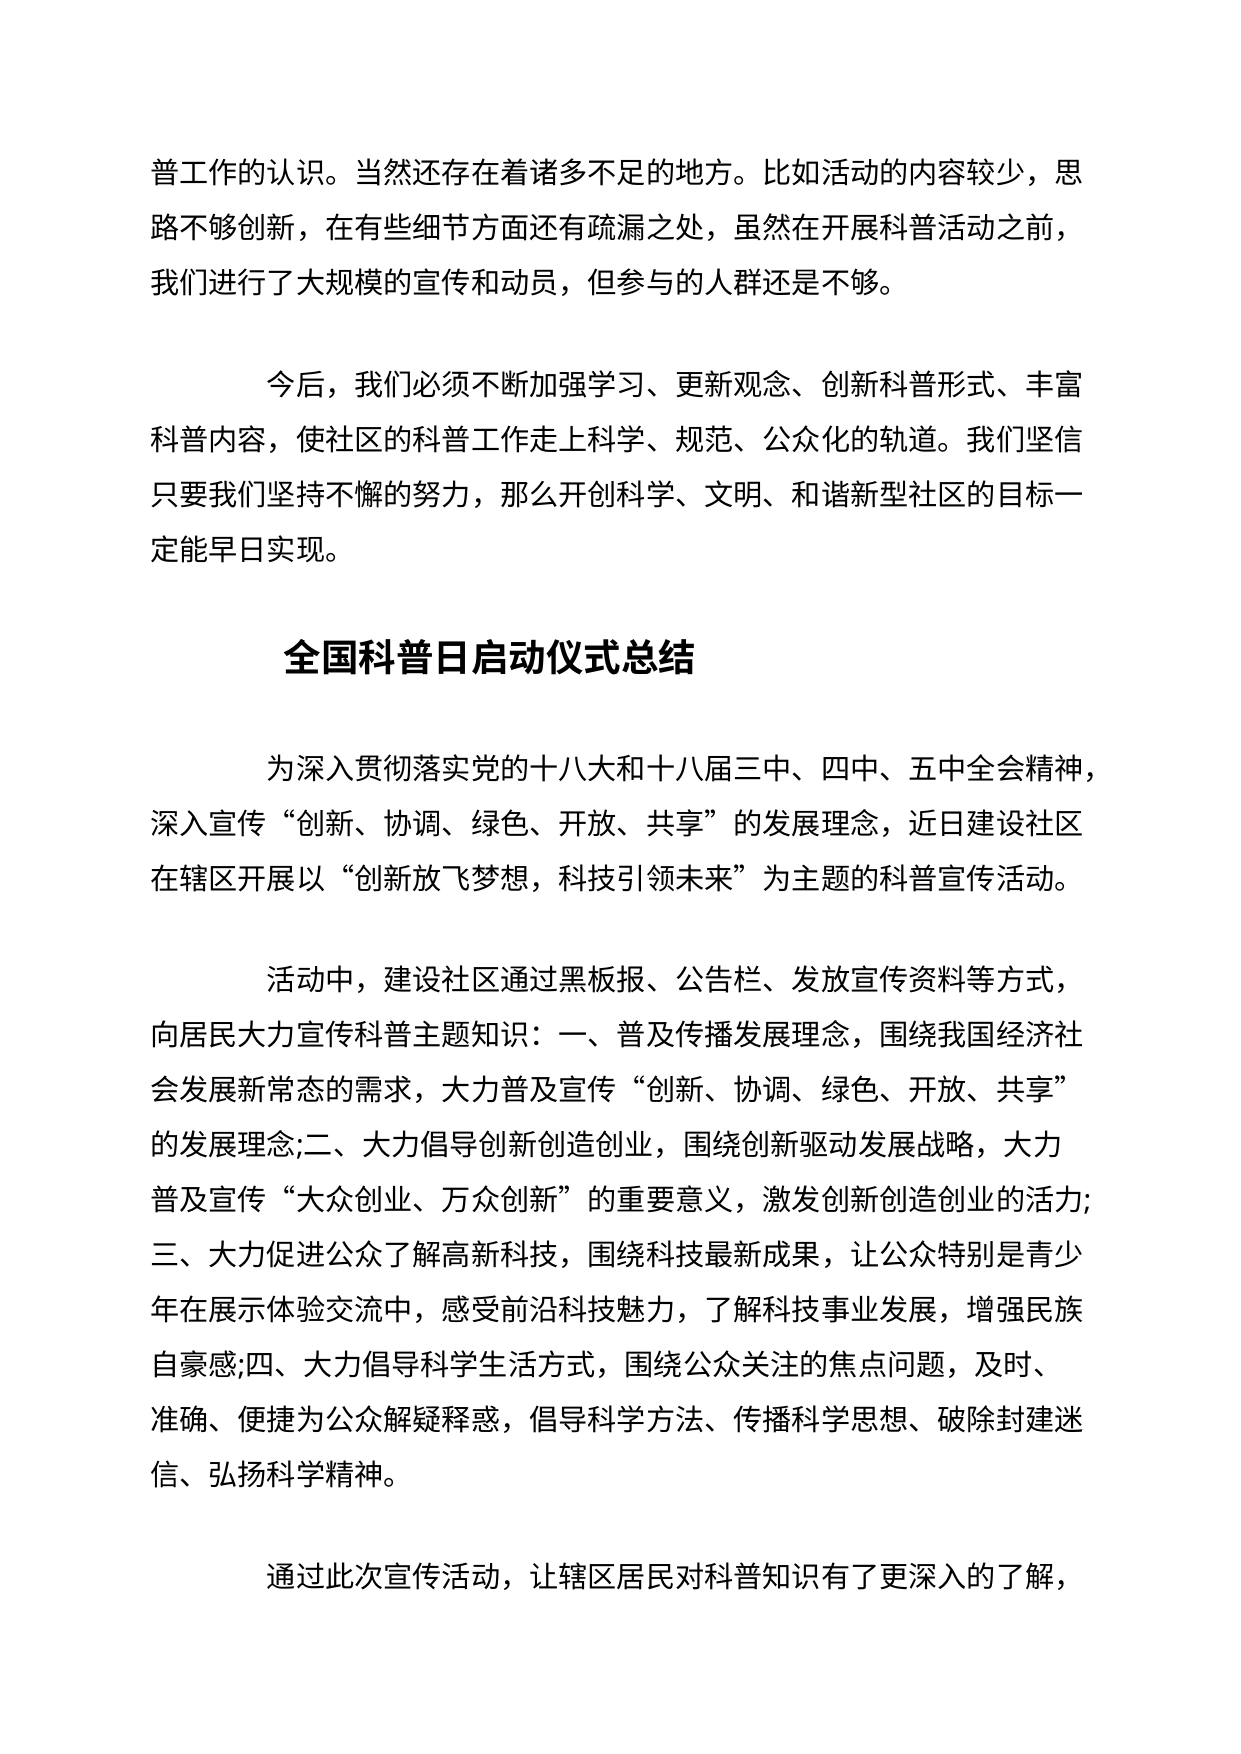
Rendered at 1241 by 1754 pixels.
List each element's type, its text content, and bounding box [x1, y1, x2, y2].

text 今后，我们必须不断加强学习、更新观念、创新科普形式、丰富科普内容，使社区的科普工作走上科学、规范、公众化的轨道。我们坚信只要我们坚持不懈的努力，那么开创科学、文明、和谐新型社区的目标一定能早日实现。 [150, 362, 1090, 568]
text 全国科普日启动仪式总结 [150, 628, 1090, 682]
text 活动中，建设社区通过黑板报、公告栏、发放宣传资料等方式，向居民大力宣传科普主题知识：一、普及传播发展理念，围绕我国经济社会发展新常态的需求，大力普及宣传“创新、协调、绿色、开放、共享”的发展理念;二、大力倡导创新创造创业，围绕创新驱动发展战略，大力普及宣传“大众创业、万众创新”的重要意义，激发创新创造创业的活力;三、大力促进公众了解高新科技，围绕科技最新成果，让公众特别是青少年在展示体验交流中，感受前沿科技魅力，了解科技事业发展，增强民族自豪感;四、大力倡导科学生活方式，围绕公众关注的焦点问题，及时、准确、便捷为公众解疑释惑，倡导科学方法、传播科学思想、破除封建迷信、弘扬科学精神。 [150, 957, 1090, 1494]
text 为深入贯彻落实党的十八大和十八届三中、四中、五中全会精神，深入宣传“创新、协调、绿色、开放、共享”的发展理念，近日建设社区在辖区开展以“创新放飞梦想，科技引领未来”为主题的科普宣传活动。 [150, 745, 1090, 897]
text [150, 150, 1090, 302]
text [150, 1553, 1090, 1595]
